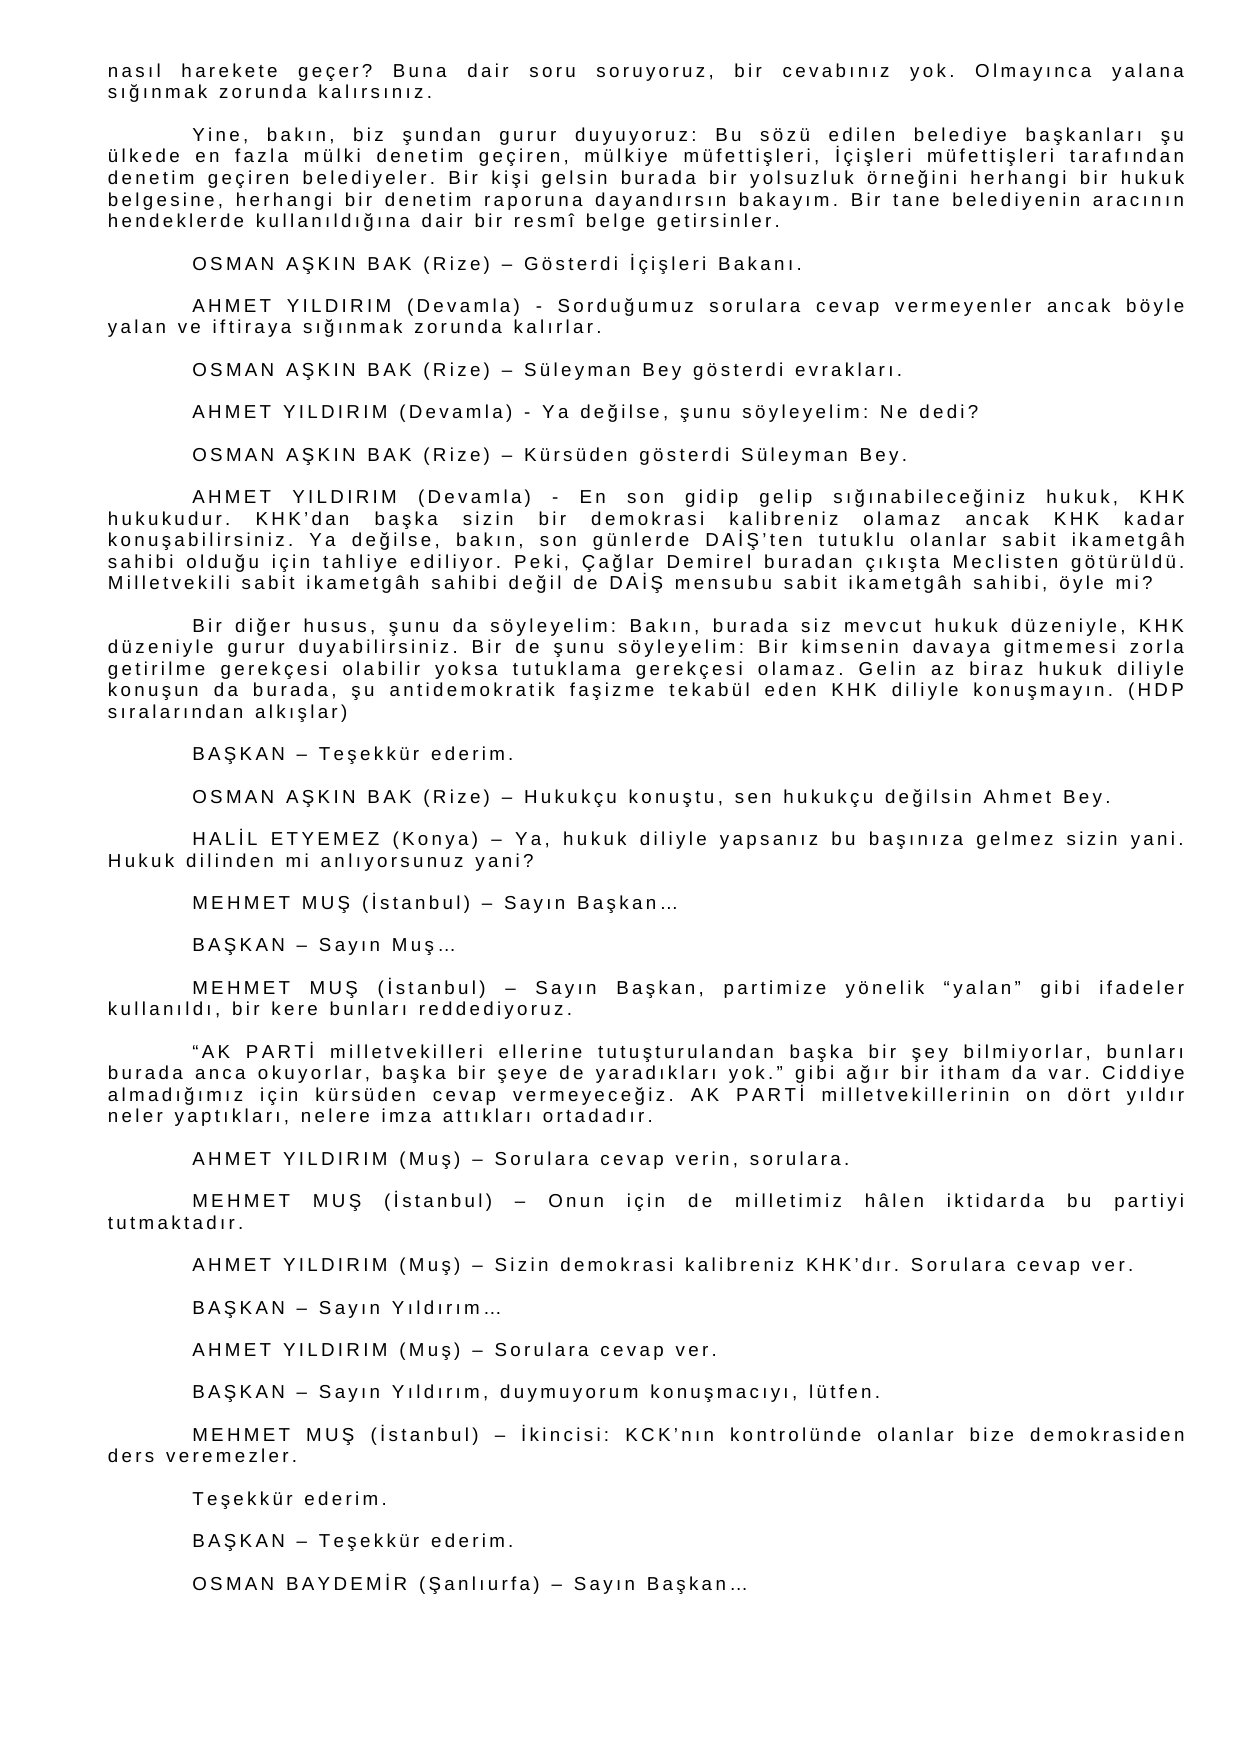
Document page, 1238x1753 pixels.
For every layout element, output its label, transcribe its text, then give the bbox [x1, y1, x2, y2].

text MEHMET MUŞ (İstanbul) – Onun için de milletimiz hâlen iktidarda bu partiyi tutmaktadır. [108, 1190, 1186, 1233]
text AHMET YILDIRIM (Muş) – Sorulara cevap verin, sorulara. [108, 1148, 1186, 1169]
text MEHMET MUŞ (İstanbul) – İkincisi: KCK’nın kontrolünde olanlar bize demokrasiden ders veremezler. [108, 1424, 1186, 1467]
text OSMAN BAYDEMİR (Şanlıurfa) – Sayın Başkan… [108, 1572, 1186, 1594]
text AHMET YILDIRIM (Devamla) - Sorduğumuz sorulara cevap vermeyenler ancak böyle yalan ve iftiraya sığınmak zorunda kalırlar. [108, 295, 1186, 338]
text OSMAN AŞKIN BAK (Rize) – Kürsüden gösterdi Süleyman Bey. [108, 443, 1186, 465]
text BAŞKAN – Sayın Yıldırım, duymuyorum konuşmacıyı, lütfen. [108, 1381, 1186, 1403]
text HALİL ETYEMEZ (Konya) – Ya, hukuk diliyle yapsanız bu başınıza gelmez sizin yani. Hukuk dilinden mi anlıyorsunuz yani? [108, 828, 1186, 871]
text AHMET YILDIRIM (Muş) – Sizin demokrasi kalibreniz KHK’dır. Sorulara cevap ver. [108, 1254, 1186, 1276]
text OSMAN AŞKIN BAK (Rize) – Gösterdi İçişleri Bakanı. [108, 252, 1186, 274]
text OSMAN AŞKIN BAK (Rize) – Hukukçu konuştu, sen hukukçu değilsin Ahmet Bey. [108, 786, 1186, 807]
text Yine, bakın, biz şundan gurur duyuyoruz: Bu sözü edilen belediye başkanları şu ülkede en fazla mülki denetim geçiren, mülkiye müfettişleri, İçişleri müfettişleri tarafından denetim geçiren belediyeler. Bir kişi gelsin burada bir yolsuzluk örneğini herhangi bir hukuk belgesine, herhangi bir denetim raporuna dayandırsın bakayım. Bir tane belediyenin aracının hendeklerde kullanıldığına dair bir resmî belge getirsinler. [108, 124, 1186, 231]
text Bir diğer husus, şunu da söyleyelim: Bakın, burada siz mevcut hukuk düzeniyle, KHK düzeniyle gurur duyabilirsiniz. Bir de şunu söyleyelim: Bir kimsenin davaya gitmemesi zorla getirilme gerekçesi olabilir yoksa tutuklama gerekçesi olamaz. Gelin az biraz hukuk diliyle konuşun da burada, şu antidemokratik faşizme tekabül eden KHK diliyle konuşmayın. (HDP sıralarından alkışlar) [108, 614, 1186, 722]
text AHMET YILDIRIM (Devamla) - En son gidip gelip sığınabileceğiniz hukuk, KHK hukukudur. KHK’dan başka sizin bir demokrasi kalibreniz olamaz ancak KHK kadar konuşabilirsiniz. Ya değilse, bakın, son günlerde DAİŞ’ten tutuklu olanlar sabit ikametgâh sahibi olduğu için tahliye ediliyor. Peki, Çağlar Demirel buradan çıkışta Meclisten götürüldü. Milletvekili sabit ikametgâh sahibi değil de DAİŞ mensubu sabit ikametgâh sahibi, öyle mi? [108, 486, 1186, 594]
text AHMET YILDIRIM (Muş) – Sorulara cevap ver. [108, 1339, 1186, 1360]
text BAŞKAN – Sayın Muş… [108, 934, 1186, 956]
text OSMAN AŞKIN BAK (Rize) – Süleyman Bey gösterdi evrakları. [108, 359, 1186, 380]
text MEHMET MUŞ (İstanbul) – Sayın Başkan… [108, 892, 1186, 913]
text BAŞKAN – Teşekkür ederim. [108, 1530, 1186, 1552]
text “AK PARTİ milletvekilleri ellerine tutuşturulandan başka bir şey bilmiyorlar, bunları burada anca okuyorlar, başka bir şeye de yaradıkları yok.” gibi ağır bir itham da var. Ciddiye almadığımız için kürsüden cevap vermeyeceğiz. AK PARTİ milletvekillerinin on dört yıldır neler yaptıkları, nelere imza attıkları ortadadır. [108, 1041, 1186, 1127]
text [108, 60, 1186, 103]
text BAŞKAN – Teşekkür ederim. [108, 743, 1186, 765]
text Teşekkür ederim. [108, 1488, 1186, 1509]
text AHMET YILDIRIM (Devamla) - Ya değilse, şunu söyleyelim: Ne dedi? [108, 401, 1186, 423]
text MEHMET MUŞ (İstanbul) – Sayın Başkan, partimize yönelik “yalan” gibi ifadeler kullanıldı, bir kere bunları reddediyoruz. [108, 977, 1186, 1020]
text BAŞKAN – Sayın Yıldırım… [108, 1296, 1186, 1318]
